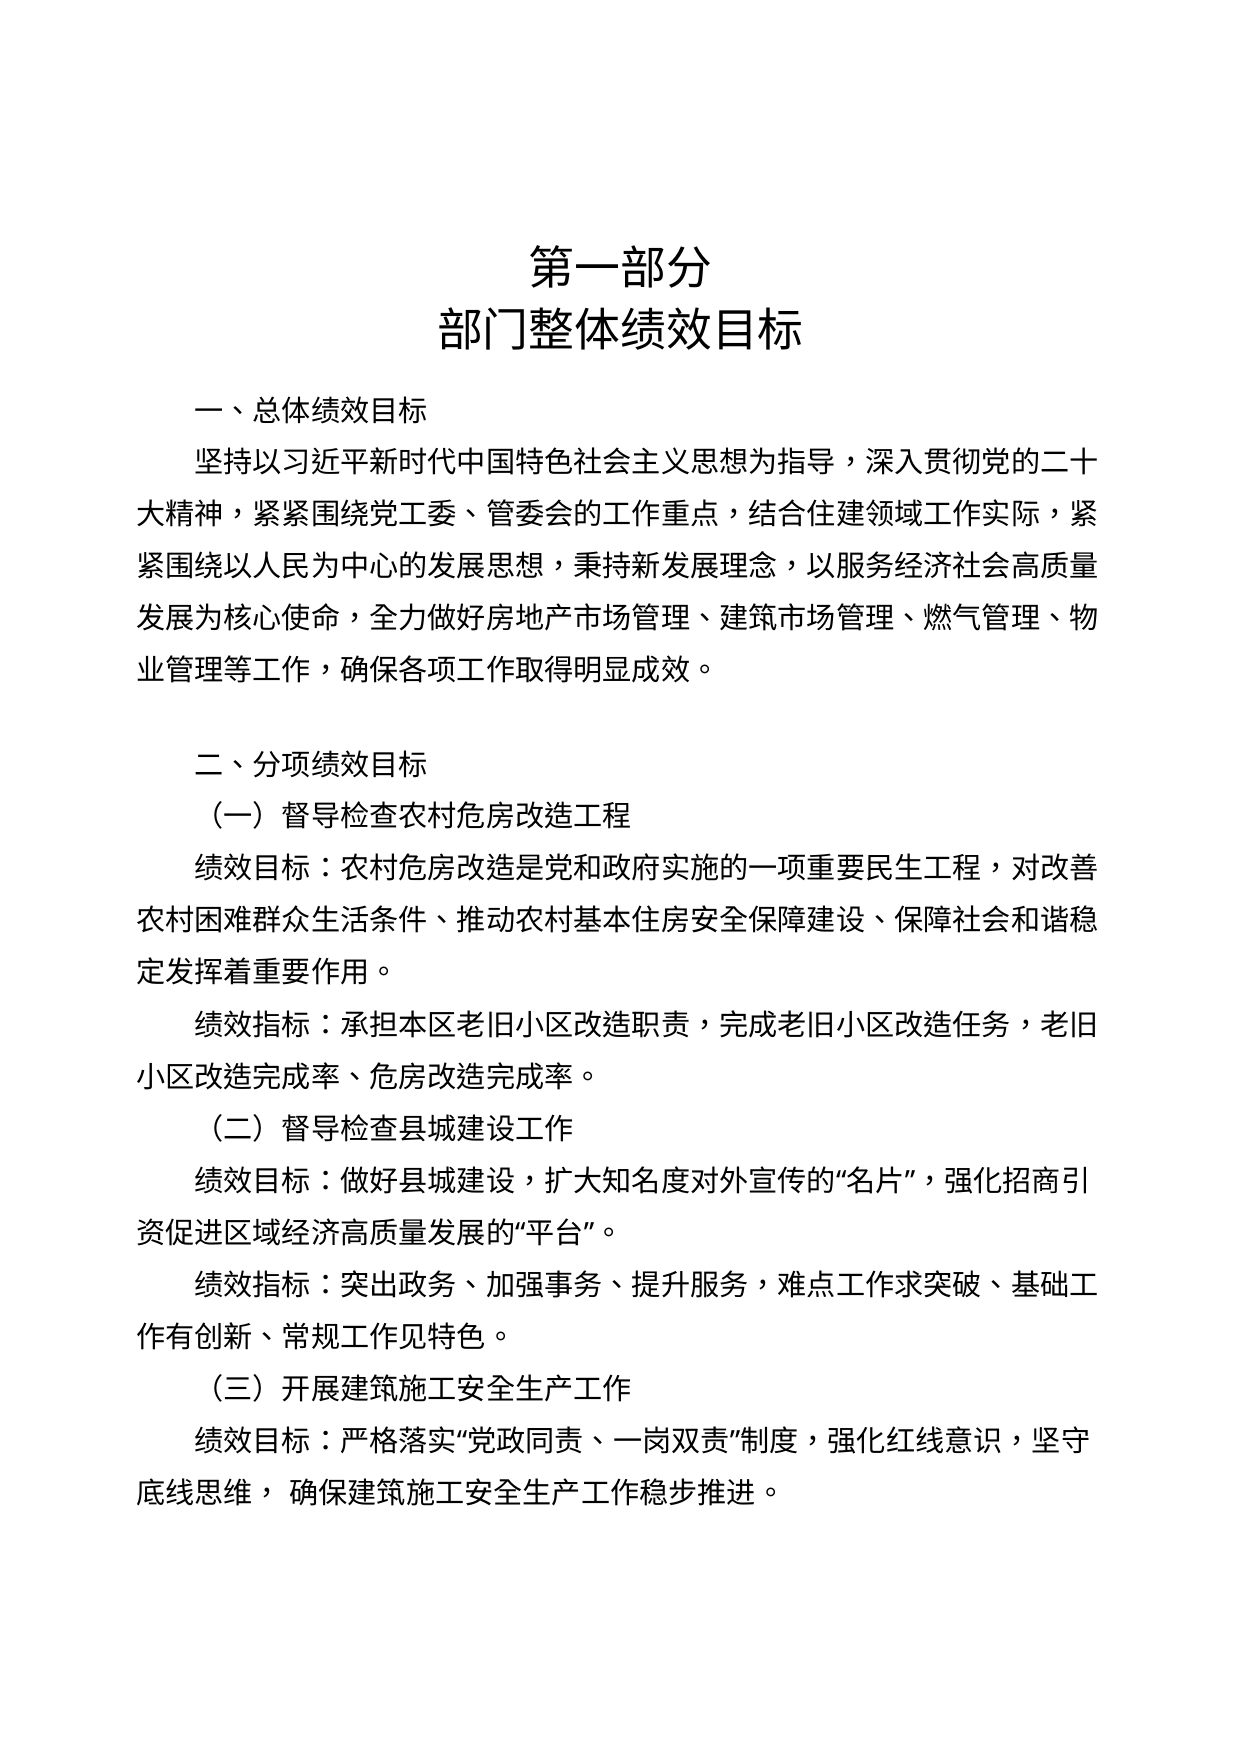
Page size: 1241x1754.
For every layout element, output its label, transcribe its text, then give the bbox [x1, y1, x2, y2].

text （三）开展建筑施工安全生产工作 [136, 1358, 1104, 1410]
text 绩效目标：做好县城建设，扩大知名度对外宣传的“名片”，强化招商引资促进区域经济高质量发展的“平台”。 [136, 1149, 1104, 1254]
text 绩效指标：承担本区老旧小区改造职责，完成老旧小区改造任务，老旧小区改造完成率、危房改造完成率。 [136, 993, 1104, 1097]
text 部门整体绩效目标 [136, 298, 1104, 360]
text （一）督导检查农村危房改造工程 [136, 785, 1104, 837]
text 二、分项绩效目标 [136, 744, 1104, 784]
text （二）督导检查县城建设工作 [136, 1097, 1104, 1149]
text 一、总体绩效目标 [136, 390, 1104, 430]
text 第一部分 [136, 235, 1104, 298]
text 绩效指标：突出政务、加强事务、提升服务，难点工作求突破、基础工作有创新、常规工作见特色。 [136, 1254, 1104, 1358]
text 坚持以习近平新时代中国特色社会主义思想为指导，深入贯彻党的二十大精神，紧紧围绕党工委、管委会的工作重点，结合住建领域工作实际，紧紧围绕以人民为中心的发展思想，秉持新发展理念，以服务经济社会高质量发展为核心使命，全力做好房地产市场管理、建筑市场管理、燃气管理、物业管理等工作，确保各项工作取得明显成效。 [136, 431, 1104, 691]
text 绩效目标：严格落实“党政同责、一岗双责”制度，强化红线意识，坚守底线思维， 确保建筑施工安全生产工作稳步推进。 [136, 1410, 1104, 1514]
text 绩效目标：农村危房改造是党和政府实施的一项重要民生工程，对改善农村困难群众生活条件、推动农村基本住房安全保障建设、保障社会和谐稳定发挥着重要作用。 [136, 837, 1104, 993]
